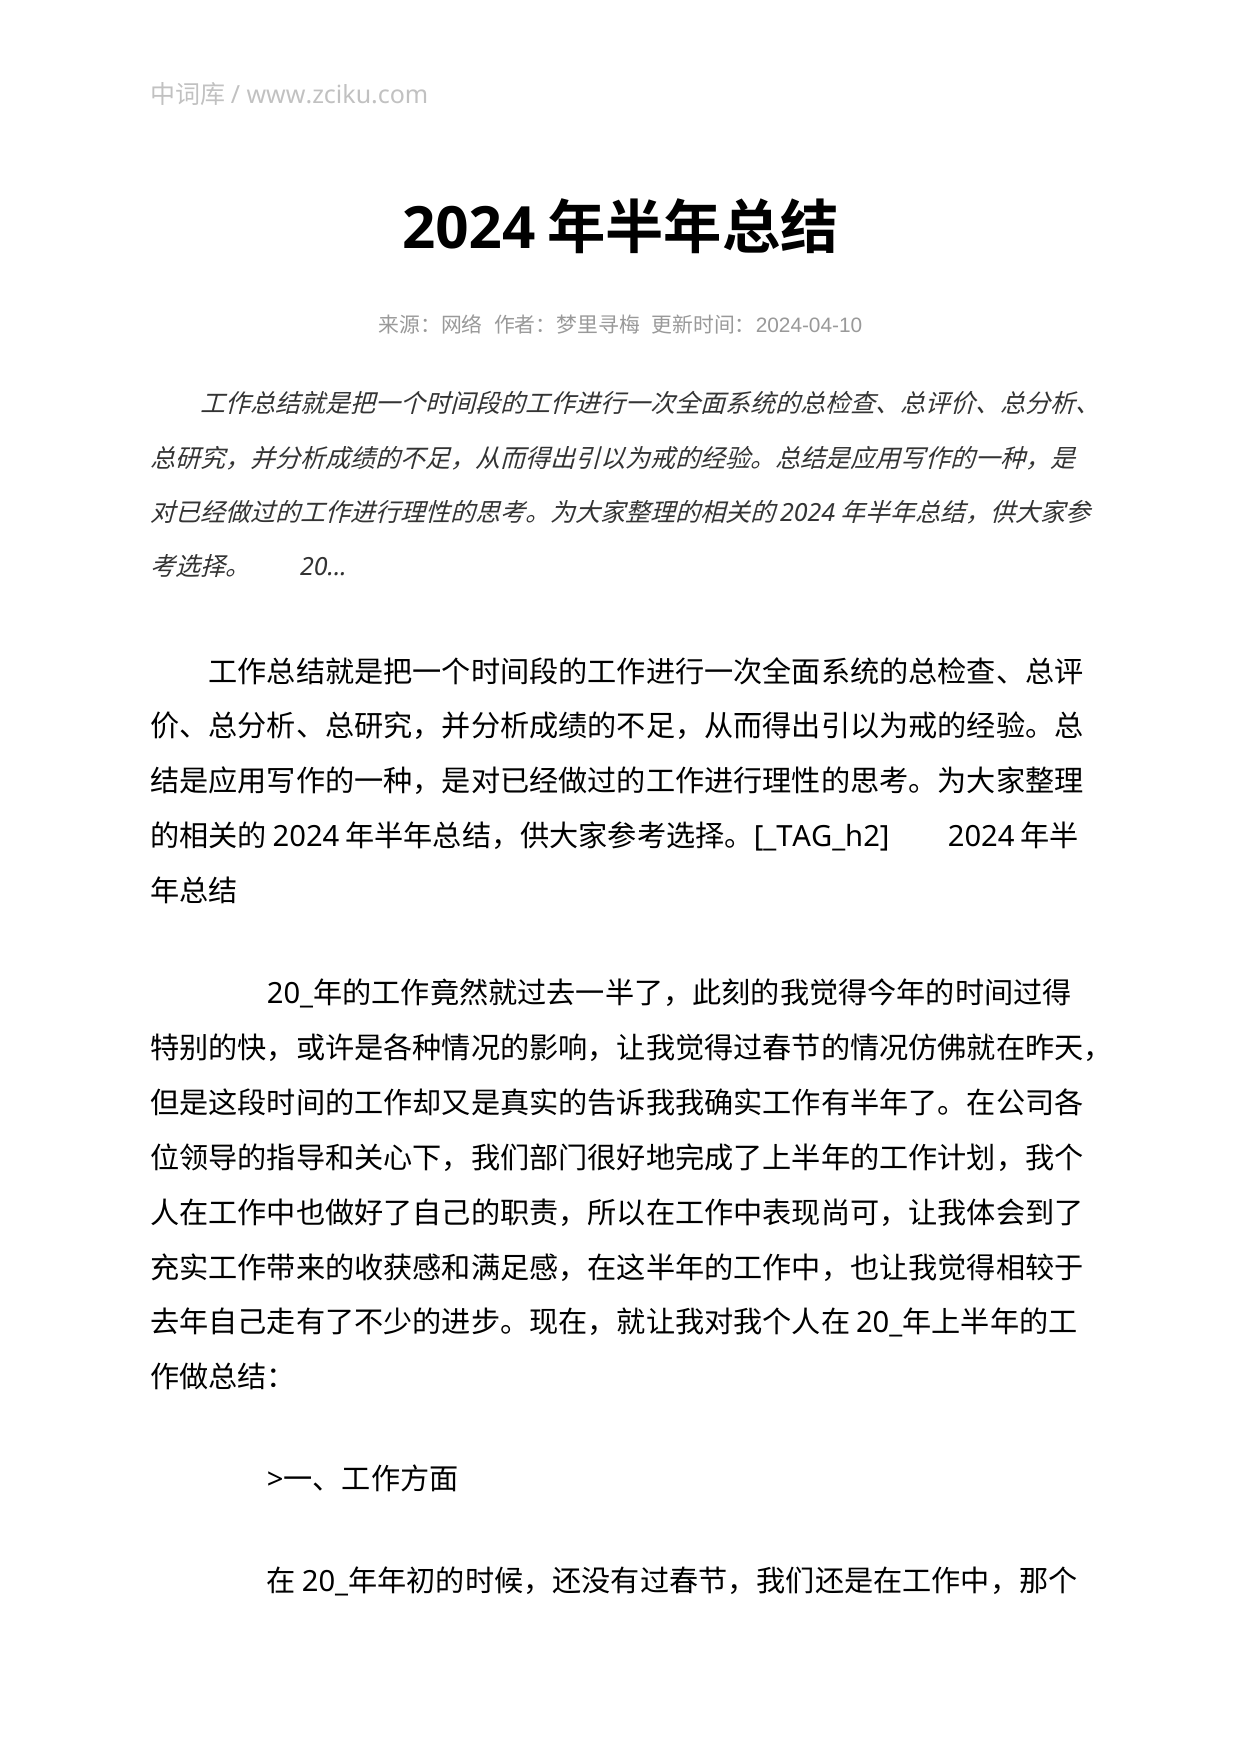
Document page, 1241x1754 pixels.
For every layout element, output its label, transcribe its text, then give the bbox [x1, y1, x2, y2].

text 工作总结就是把一个时间段的工作进行一次全面系统的总检查、总评价、总分析、总研究，并分析成绩的不足，从而得出引以为戒的经验。总结是应用写作的一种，是对已经做过的工作进行理性的思考。为大家整理的相关的2024年半年总结，供大家参考选择。 20... [150, 384, 1090, 583]
text >一、工作方面 [150, 1456, 1090, 1498]
text 来源：网络 作者：梦里寻梅 更新时间：2024-04-10 [150, 313, 1090, 337]
subtitle 2024年半年总结 [150, 181, 1090, 266]
text 工作总结就是把一个时间段的工作进行一次全面系统的总检查、总评价、总分析、总研究，并分析成绩的不足，从而得出引以为戒的经验。总结是应用写作的一种，是对已经做过的工作进行理性的思考。为大家整理的相关的2024年半年总结，供大家参考选择。[_TAG_h2] 2024年半年总结 [150, 648, 1090, 910]
text 20_年的工作竟然就过去一半了，此刻的我觉得今年的时间过得特别的快，或许是各种情况的影响，让我觉得过春节的情况仿佛就在昨天，但是这段时间的工作却又是真实的告诉我我确实工作有半年了。在公司各位领导的指导和关心下，我们部门很好地完成了上半年的工作计划，我个人在工作中也做好了自己的职责，所以在工作中表现尚可，让我体会到了充实工作带来的收获感和满足感，在这半年的工作中，也让我觉得相较于去年自己走有了不少的进步。现在，就让我对我个人在20_年上半年的工作做总结： [150, 969, 1090, 1396]
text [150, 1558, 1090, 1600]
